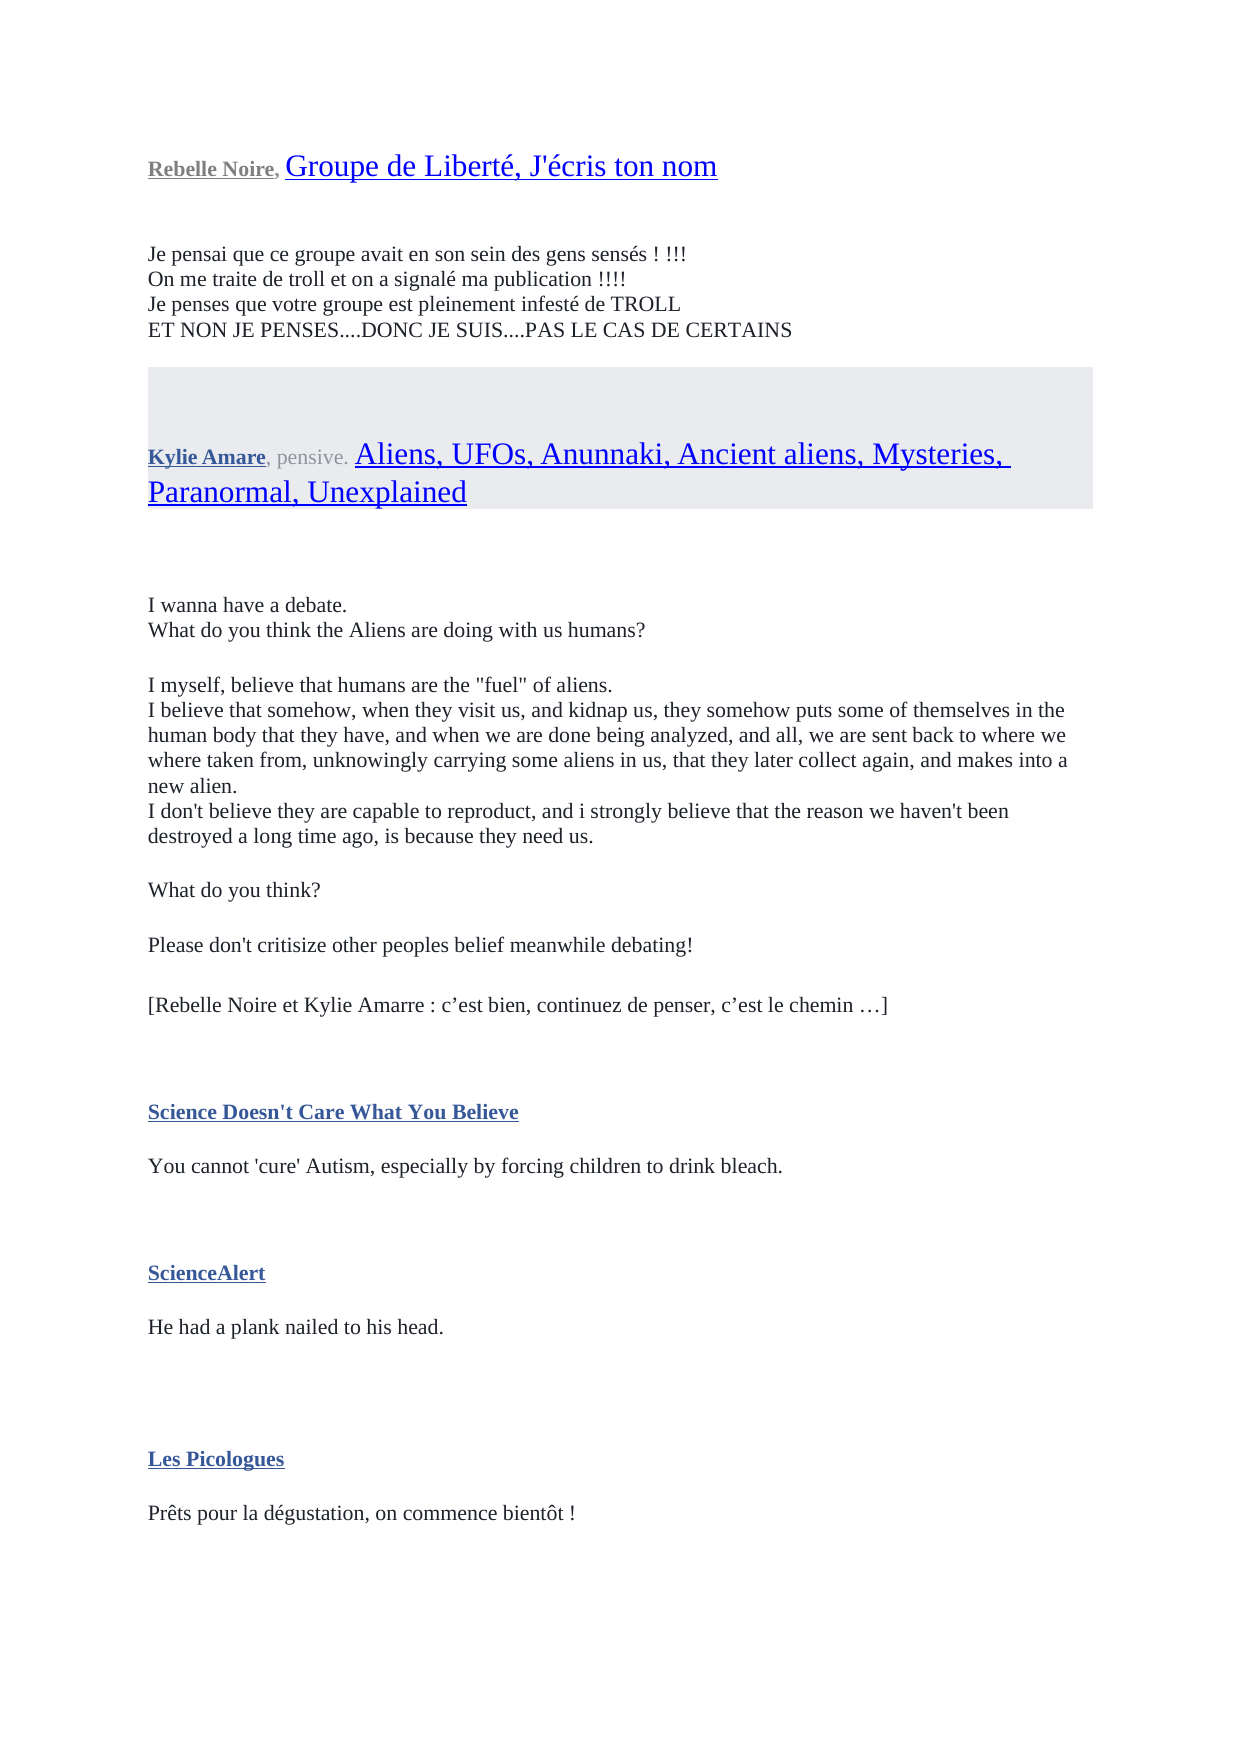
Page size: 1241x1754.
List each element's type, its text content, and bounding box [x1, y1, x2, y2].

text [Rebelle Noire et Kylie Amarre : c’est bien, continuez de penser, c’est le chemin …] [148, 992, 1093, 1017]
text He had a plank nailed to his head. [148, 1314, 1093, 1339]
text Science Doesn't Care What You Believe [148, 1099, 1093, 1124]
text You cannot 'cure' Autism, especially by forcing children to drink bleach. [148, 1153, 1093, 1178]
text Les Picologues [148, 1421, 1093, 1472]
text I wanna have a debate. What do you think the Aliens are doing with us humans? [148, 592, 1093, 643]
text Please don't critisize other peoples belief meanwhile debating! [148, 932, 1093, 957]
text Prêts pour la dégustation, on commence bientôt ! [148, 1500, 1093, 1525]
text Je pensai que ce groupe avait en son sein des gens sensés ! !!! On me traite de troll et on a signalé ma publication !!!! Je penses que votre groupe est pleinement infesté de TROLL ET NON JE PENSES....DONC JE SUIS....PAS LE CAS DE CERTAINS [148, 241, 1093, 342]
text What do you think? [148, 877, 1093, 903]
text ScienceAlert [148, 1260, 1093, 1285]
text Rebelle Noire, Groupe de Liberté, J'écris ton nom [148, 148, 1093, 183]
text I myself, believe that humans are the "fuel" of aliens. I believe that somehow, when they visit us, and kidnap us, they somehow puts some of themselves in the human body that they have, and when we are done being analyzed, and all, we are sent back to where we where taken from, unknowingly carrying some aliens in us, that they later collect again, and makes into a new alien. I don't believe they are capable to reproduct, and i strongly believe that the reason we haven't been destroyed a long time ago, is because they need us. [148, 672, 1093, 848]
text Kylie Amare, pensive. Aliens, UFOs, Anunnaki, Ancient aliens, Mysteries, Paranormal, Unexplained [148, 434, 1093, 509]
